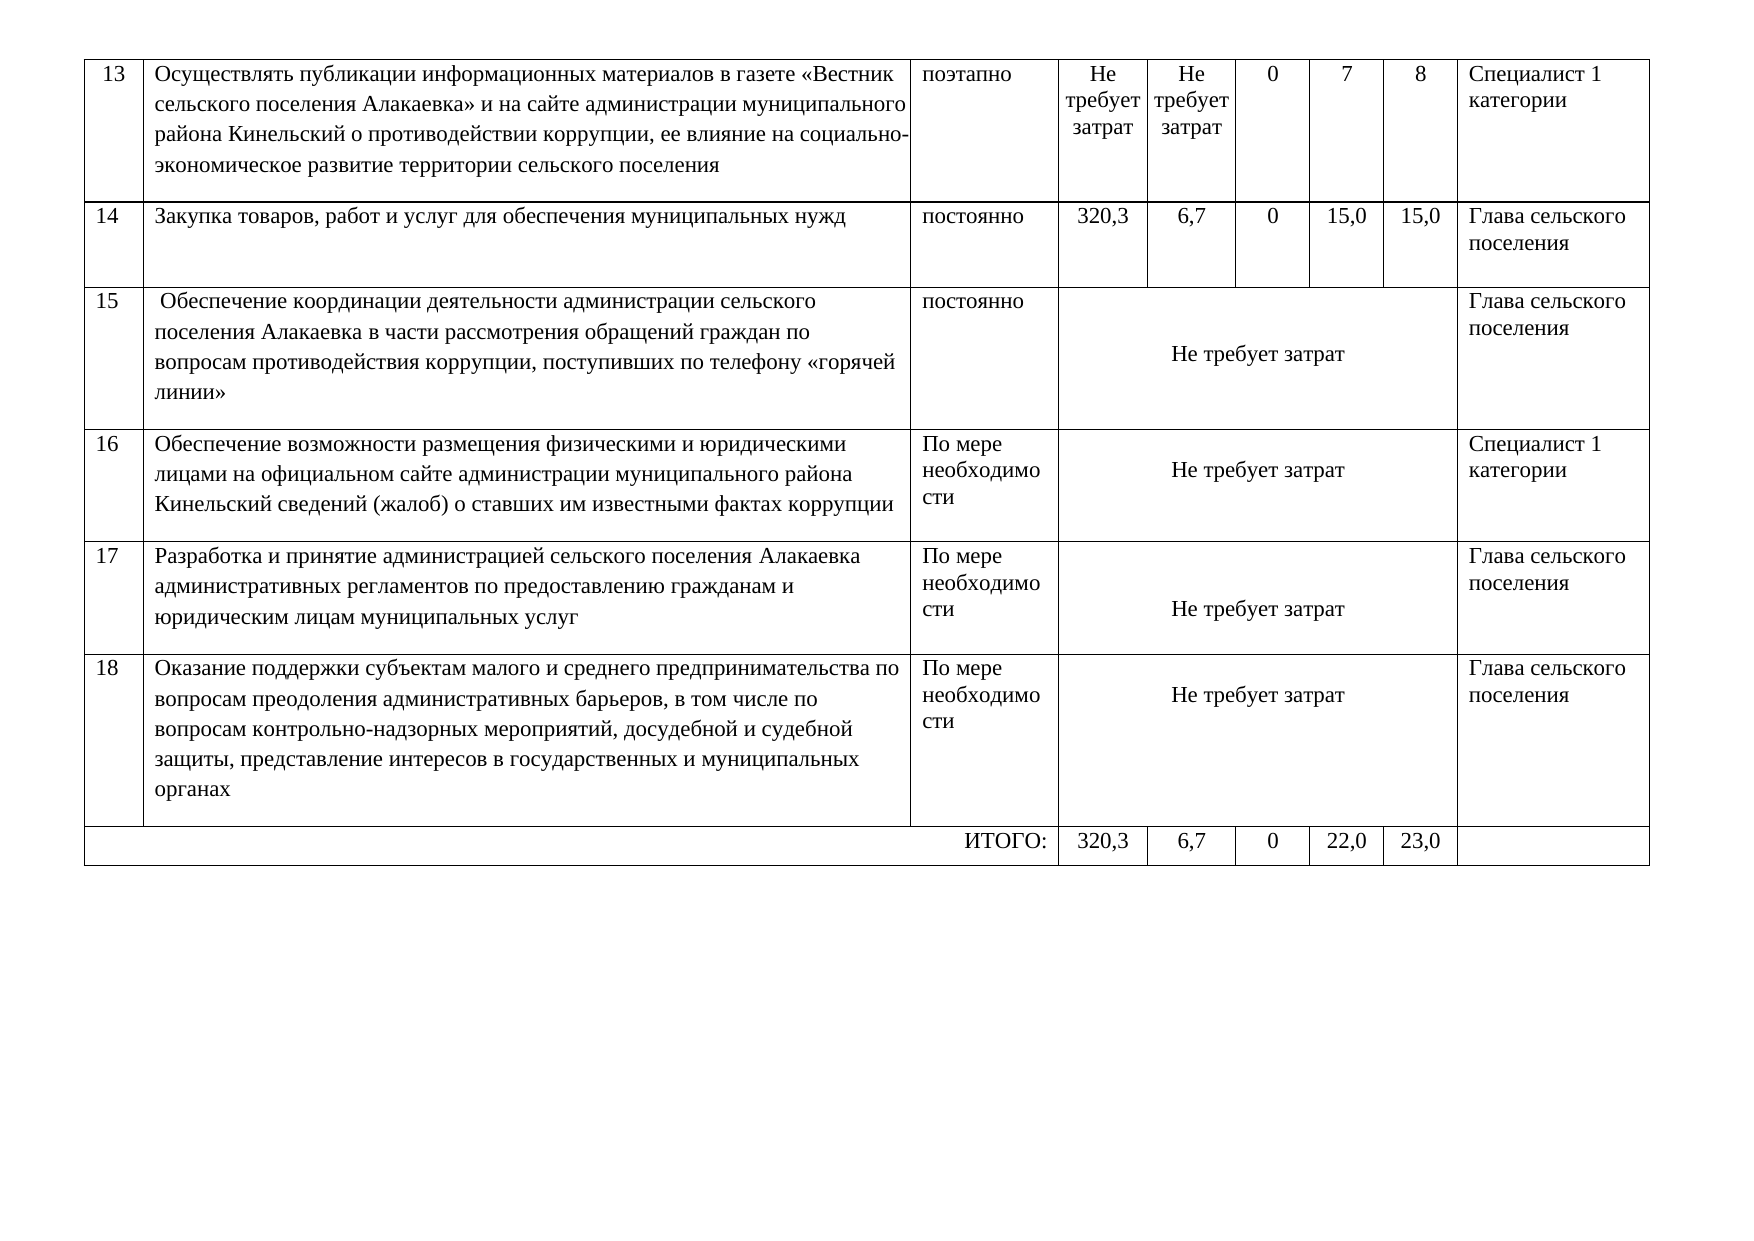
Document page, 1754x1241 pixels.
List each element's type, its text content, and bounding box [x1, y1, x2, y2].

table_cell [1458, 827, 1649, 865]
table_cell Глава сельского поселения [1458, 288, 1649, 429]
table_cell Разработка и принятие администрацией сельского поселения Алакаевка административных регламентов по предоставлению гражданам и юридическим лицам муниципальных услуг [144, 542, 910, 653]
table_cell Не требует затрат [1059, 60, 1147, 201]
table_cell 8 [1384, 60, 1457, 201]
table_cell Глава сельского поселения [1458, 542, 1649, 653]
table_cell 320,3 [1059, 827, 1147, 865]
table_cell 0 [1236, 827, 1309, 865]
table_cell Глава сельского поселения [1458, 203, 1649, 287]
table_cell По мере необходимости [911, 430, 1058, 541]
table_cell Глава сельского поселения [1458, 655, 1649, 826]
table_cell Оказание поддержки субъектам малого и среднего предпринимательства по вопросам преодоления административных барьеров, в том числе по вопросам контрольно-надзорных мероприятий, досудебной и судебной защиты, представление интересов в государственных и муниципальных органах [144, 655, 910, 826]
table_cell Обеспечение возможности размещения физическими и юридическими лицами на официальном сайте администрации муниципального района Кинельский сведений (жалоб) о ставших им известными фактах коррупции [144, 430, 910, 541]
table_cell 320,3 [1059, 203, 1147, 287]
table_cell 22,0 [1310, 827, 1383, 865]
table_cell 0 [1236, 203, 1309, 287]
table_cell Не требует затрат [1148, 60, 1235, 201]
table_cell 6,7 [1148, 203, 1235, 287]
table_cell 16 [85, 430, 143, 541]
table_cell 23,0 [1384, 827, 1457, 865]
table_cell Не требует затрат [1059, 288, 1457, 429]
table_cell 15,0 [1384, 203, 1457, 287]
table_cell 17 [85, 542, 143, 653]
table_cell Специалист 1 категории [1458, 60, 1649, 201]
table_cell Не требует затрат [1059, 542, 1457, 653]
table_cell ИТОГО: [85, 827, 1058, 865]
table_cell Осуществлять публикации информационных материалов в газете «Вестник сельского поселения Алакаевка» и на сайте администрации муниципального района Кинельский о противодействии коррупции, ее влияние на социально-экономическое развитие территории сельского поселения [144, 60, 910, 201]
table_cell постоянно [911, 203, 1058, 287]
table_cell 6,7 [1148, 827, 1235, 865]
table_cell 13 [85, 60, 143, 201]
table_cell 0 [1236, 60, 1309, 201]
table_cell Не требует затрат [1059, 655, 1457, 826]
table_cell Специалист 1 категории [1458, 430, 1649, 541]
table_cell Не требует затрат [1059, 430, 1457, 541]
table_cell По мере необходимости [911, 542, 1058, 653]
table_cell Обеспечение координации деятельности администрации сельского поселения Алакаевка в части рассмотрения обращений граждан по вопросам противодействия коррупции, поступивших по телефону «горячей линии» [144, 288, 910, 429]
table_cell 7 [1310, 60, 1383, 201]
table_cell По мере необходимости [911, 655, 1058, 826]
table_cell 14 [85, 203, 143, 287]
table_cell 15,0 [1310, 203, 1383, 287]
table_cell 18 [85, 655, 143, 826]
table_cell Закупка товаров, работ и услуг для обеспечения муниципальных нужд [144, 203, 910, 287]
table_cell постоянно [911, 288, 1058, 429]
table_cell 15 [85, 288, 143, 429]
table_cell поэтапно [911, 60, 1058, 201]
